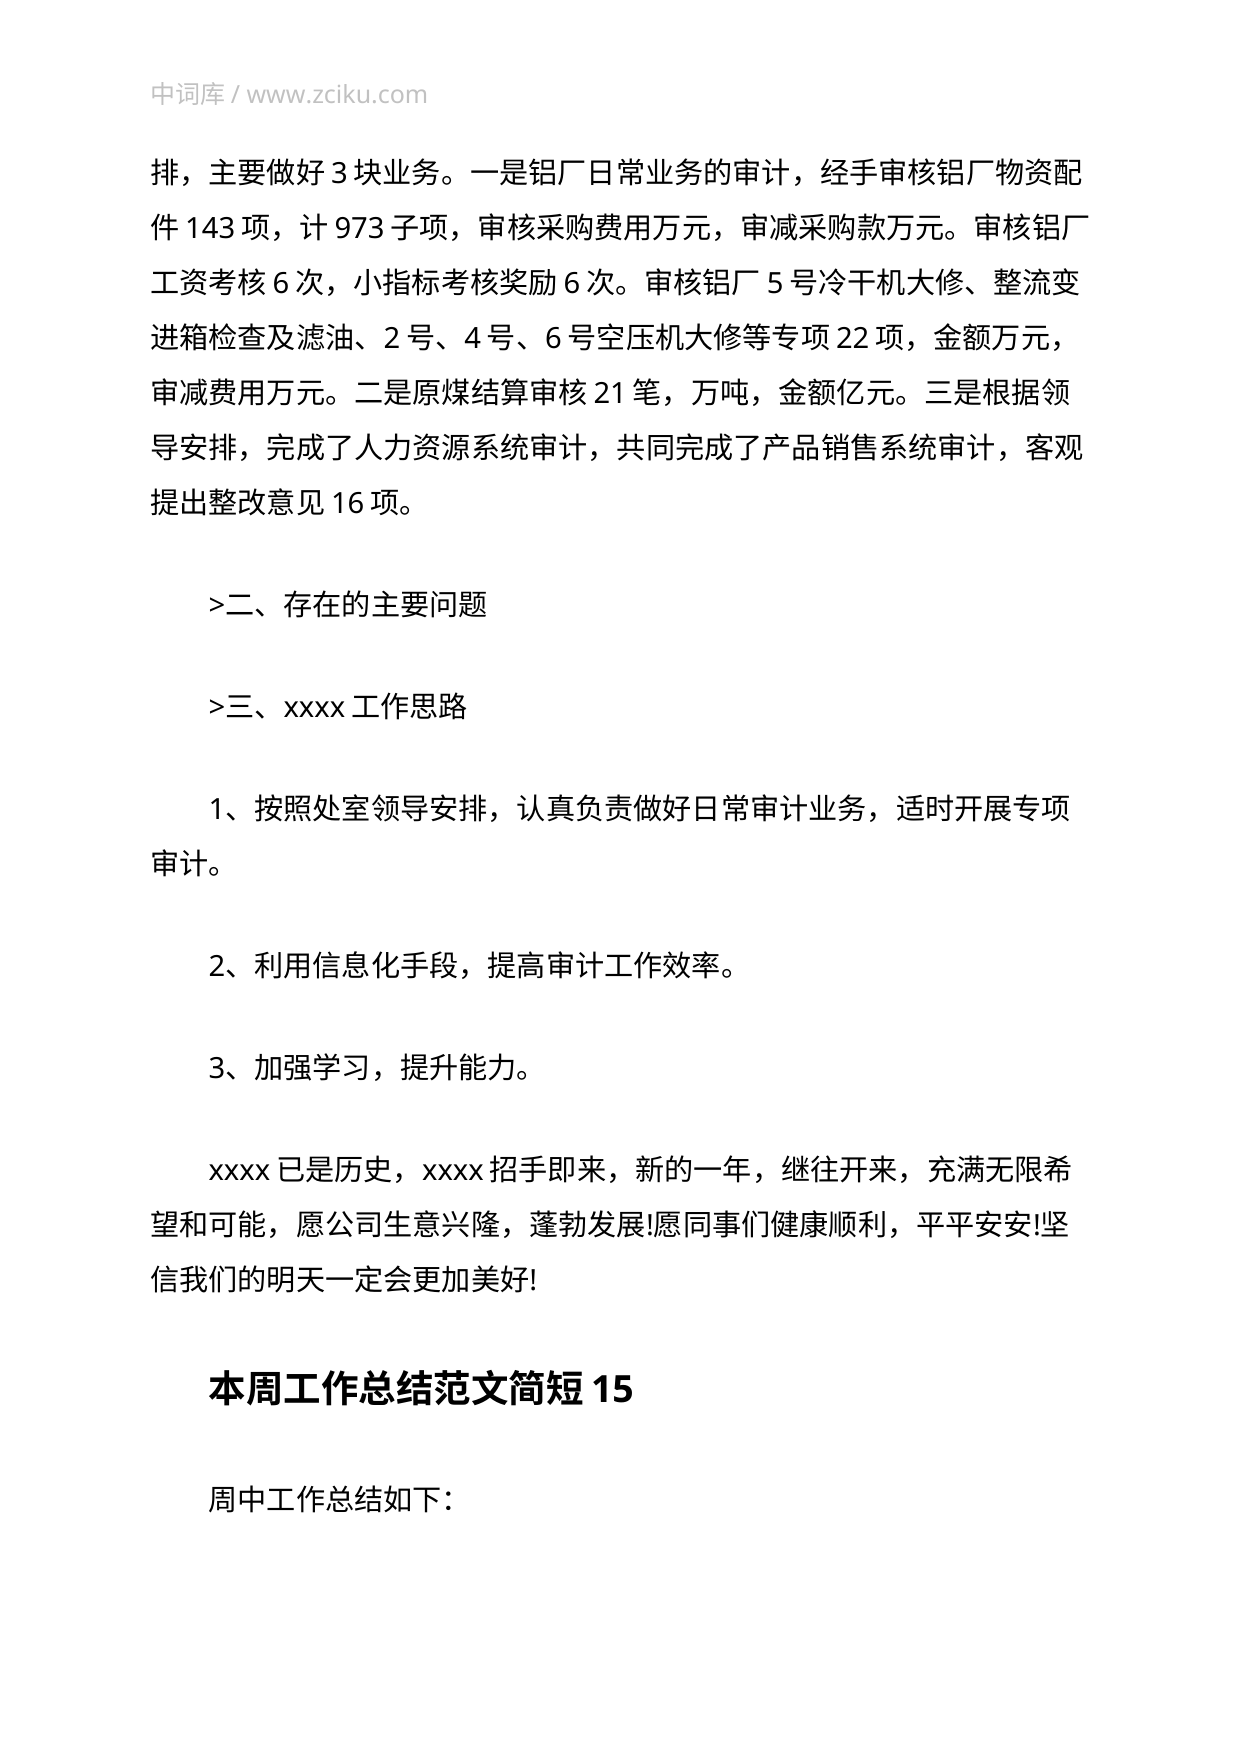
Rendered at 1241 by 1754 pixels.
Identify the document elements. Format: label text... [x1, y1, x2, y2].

text 2、利用信息化手段，提高审计工作效率。 [150, 943, 1090, 985]
text 周中工作总结如下： [150, 1476, 1090, 1518]
text >二、存在的主要问题 [150, 582, 1090, 624]
text 本周工作总结范文简短15 [150, 1358, 1090, 1413]
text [150, 150, 1090, 522]
text >三、xxxx工作思路 [150, 684, 1090, 726]
text 1、按照处室领导安排，认真负责做好日常审计业务，适时开展专项审计。 [150, 786, 1090, 883]
text xxxx已是历史，xxxx招手即来，新的一年，继往开来，充满无限希望和可能，愿公司生意兴隆，蓬勃发展!愿同事们健康顺利，平平安安!坚信我们的明天一定会更加美好! [150, 1147, 1090, 1299]
text 3、加强学习，提升能力。 [150, 1044, 1090, 1087]
